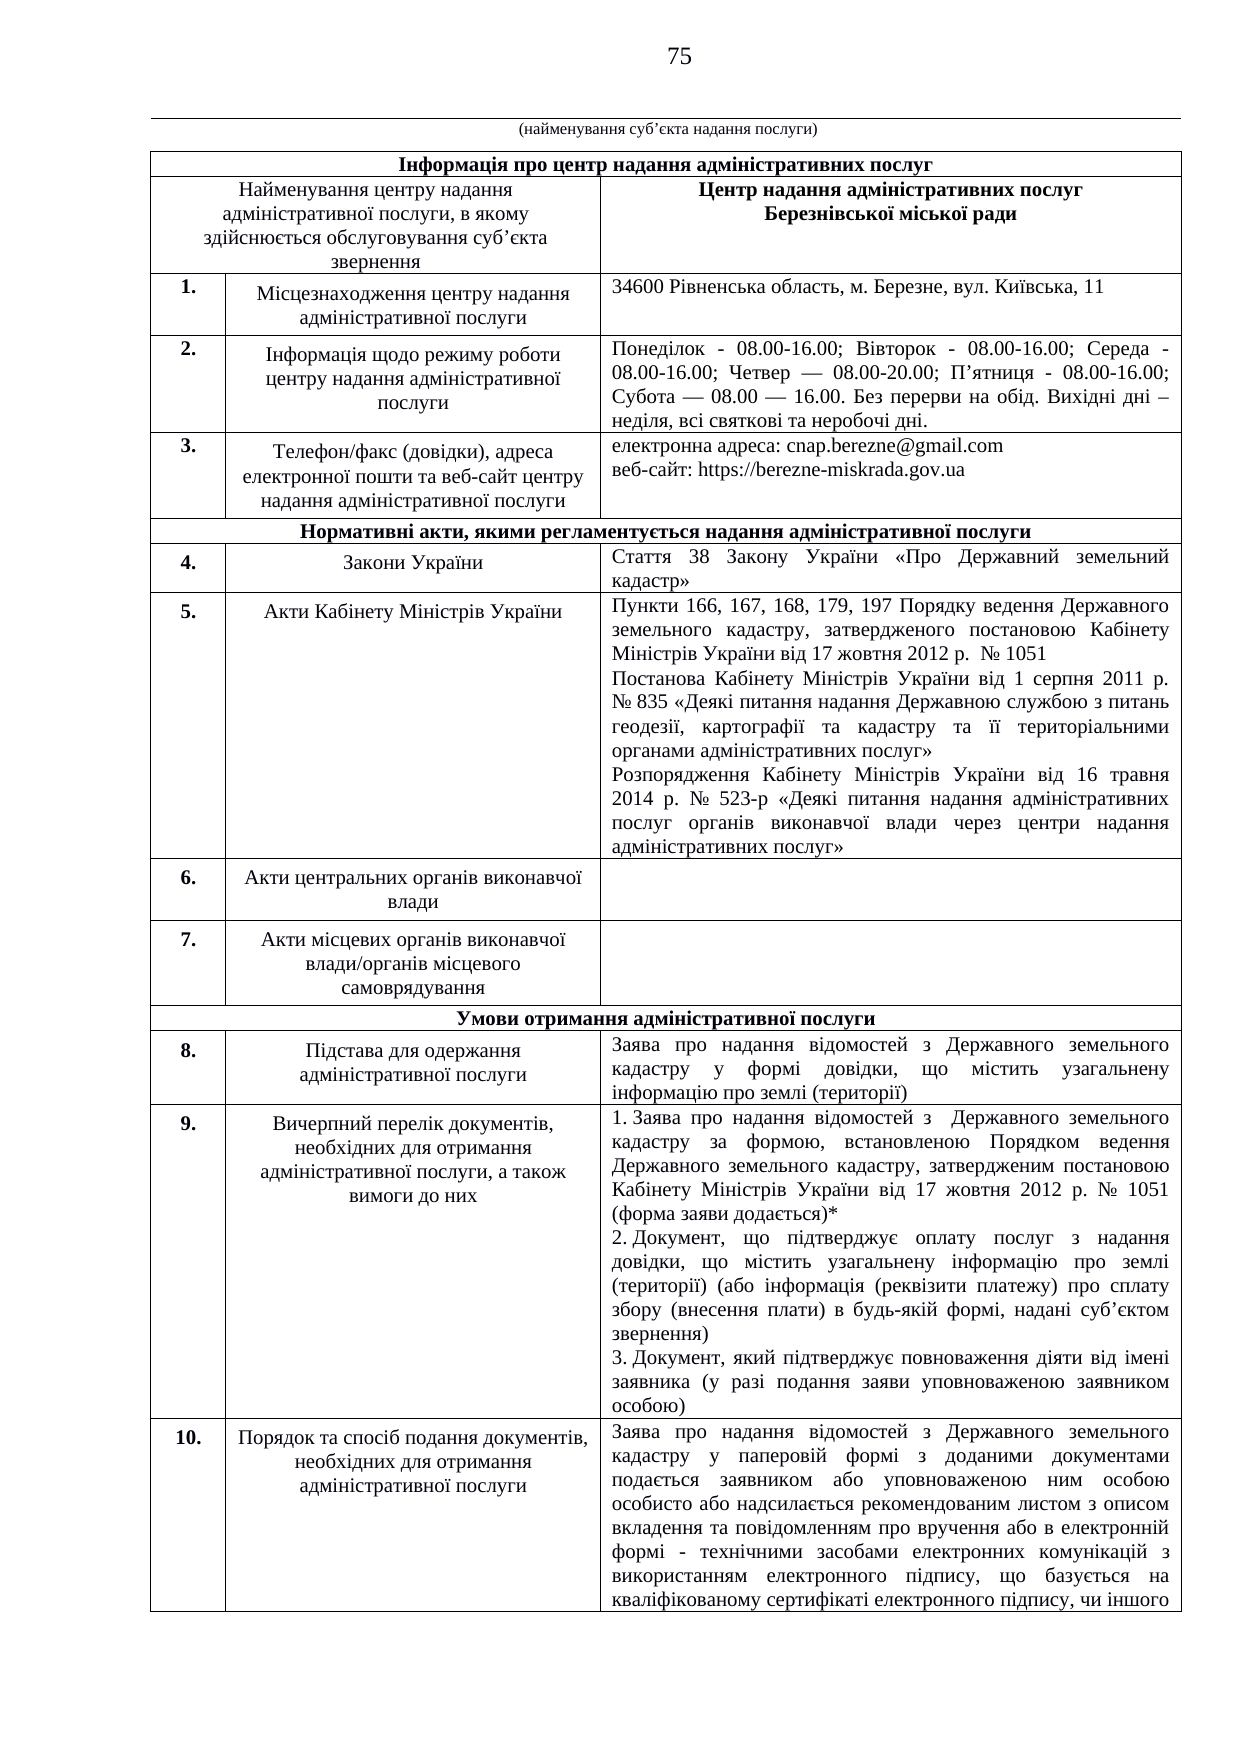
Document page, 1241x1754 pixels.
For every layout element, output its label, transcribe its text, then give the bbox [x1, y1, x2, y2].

table_cell Умови отримання адміністративної послуги [151, 1006, 1181, 1030]
table_cell 2. [151, 336, 225, 432]
table_cell Вичерпний перелік документів, необхідних для отримання адміністративної послуги, а також вимоги до них [226, 1105, 600, 1417]
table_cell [151, 119, 1181, 151]
table_cell Місцезнаходження центру надання адміністративної послуги [226, 274, 600, 335]
table_cell Понеділок - 08.00-16.00; Вівторок - 08.00-16.00; Середа - 08.00-16.00; Четвер — 08.00-20.00; П’ятниця - 08.00-16.00; Субота — 08.00 — 16.00. Без перерви на обід. Вихідні дні – неділя, всі святкові та неробочі дні. [601, 336, 1181, 432]
table_cell Заява про надання відомостей з Державного земельного кадастру у формі довідки, що містить узагальнену інформацію про землі (території) [601, 1031, 1181, 1104]
table_cell 5. [151, 593, 225, 858]
table_cell Акти центральних органів виконавчої влади [226, 859, 600, 919]
table_cell Пункти 166, 167, 168, 179, 197 Порядку ведення Державного земельного кадастру, затвердженого постановою Кабінету Міністрів України від 17 жовтня 2012 р. № 1051 Постанова Кабінету Міністрів України від 1 серпня 2011 р. № 835 «Деякі питання надання Державною службою з питань геодезії, картографії та кадастру та її територіальними органами адміністративних послуг» Розпорядження Кабінету Міністрів України від 16 травня 2014 р. № 523-р «Деякі питання надання адміністративних послуг органів виконавчої влади через центри надання адміністративних послуг» [601, 593, 1181, 858]
table_cell 34600 Рівненська область, м. Березне, вул. Київська, 11 [601, 274, 1181, 335]
table_cell 1. [151, 274, 225, 335]
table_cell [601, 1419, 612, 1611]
table_cell Нормативні акти, якими регламентується надання адміністративної послуги [151, 519, 1181, 543]
table_cell [601, 921, 1181, 1005]
table_cell Центр надання адміністративних послуг Березнівської міської ради [601, 177, 1181, 273]
table_cell 9. [151, 1105, 225, 1417]
table_cell 4. [151, 544, 225, 592]
table_cell 7. [151, 921, 225, 1005]
table_cell Стаття 38 Закону України «Про Державний земельний кадастр» [601, 544, 1181, 592]
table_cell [226, 1419, 600, 1611]
table_cell 3. [151, 433, 225, 518]
table_cell 1. Заява про надання відомостей з Державного земельного кадастру за формою, встановленою Порядком ведення Державного земельного кадастру, затвердженим постановою Кабінету Міністрів України від 17 жовтня 2012 р. № 1051 (форма заяви додається)* 2. Документ, що підтверджує оплату послуг з надання довідки, що містить узагальнену інформацію про землі (території) (або інформація (реквізити платежу) про сплату збору (внесення плати) в будь-якій формі, надані суб’єктом звернення) 3. Документ, який підтверджує повноваження діяти від імені заявника (у разі подання заяви уповноваженою заявником особою) [601, 1105, 1181, 1417]
table_cell Підстава для одержання адміністративної послуги [226, 1031, 600, 1104]
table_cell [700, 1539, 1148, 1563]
table_cell Закони України [226, 544, 600, 592]
table_cell Акти Кабінету Міністрів України [226, 593, 600, 858]
table_cell 6. [151, 859, 225, 919]
table_cell 10. [151, 1419, 225, 1611]
table_cell Акти місцевих органів виконавчої влади/органів місцевого самоврядування [226, 921, 600, 1005]
table_cell Інформація щодо режиму роботи центру надання адміністративної послуги [226, 336, 600, 432]
table_cell 8. [151, 1031, 225, 1104]
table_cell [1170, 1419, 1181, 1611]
table_cell Найменування центру надання адміністративної послуги, в якому здійснюється обслуговування суб’єкта звернення [151, 177, 600, 273]
table_cell [601, 859, 1181, 919]
table_cell електронна адреса: cnap.berezne@gmail.com веб-сайт: https://berezne-miskrada.gov.ua [601, 433, 1181, 518]
table_cell Телефон/факс (довідки), адреса електронної пошти та веб-сайт центру надання адміністративної послуги [226, 433, 600, 518]
table_cell Інформація про центр надання адміністративних послуг [151, 152, 1181, 176]
